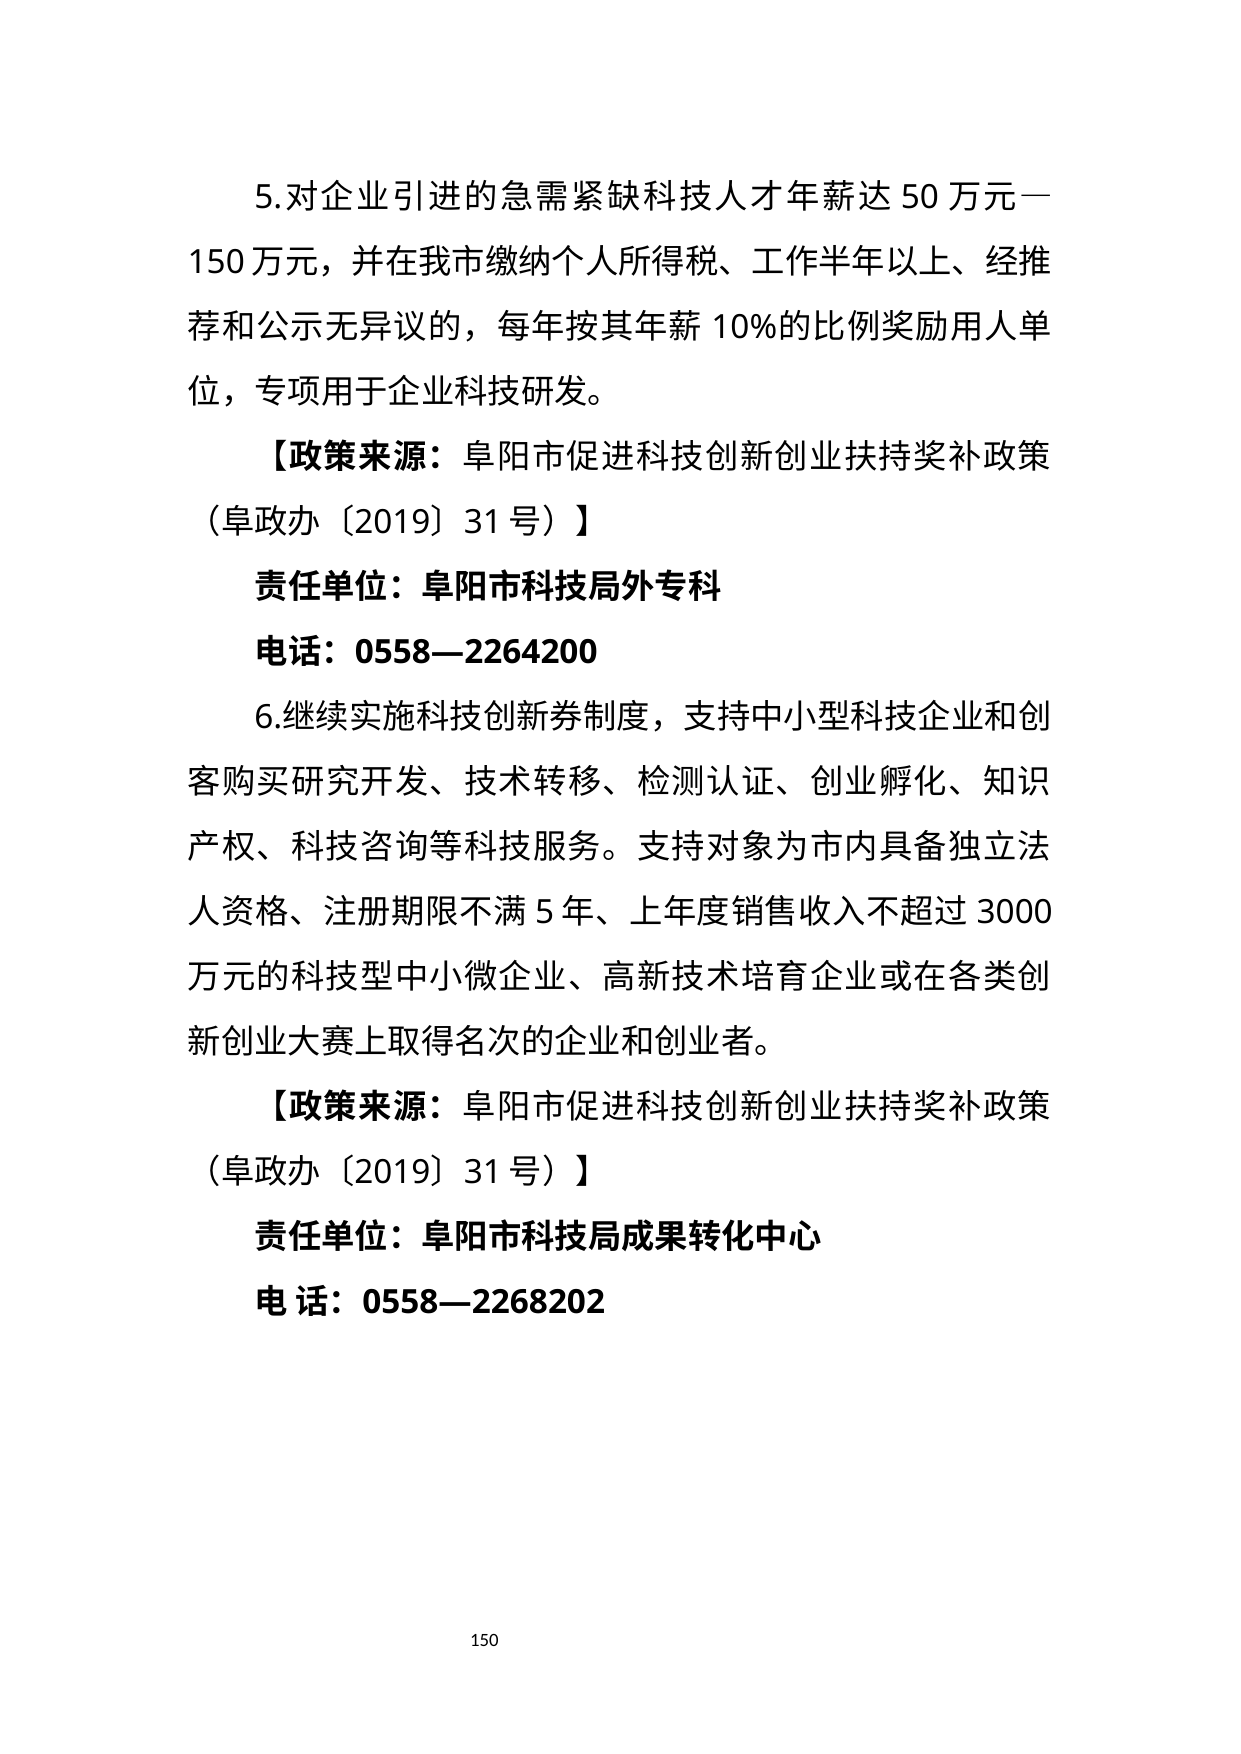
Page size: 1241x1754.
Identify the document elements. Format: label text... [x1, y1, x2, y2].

list 【政策来源：阜阳市促进科技创新创业扶持奖补政策（阜政办〔2019〕31号）】 [187, 422, 1053, 552]
list 5.对企业引进的急需紧缺科技人才年薪达50万元—150万元，并在我市缴纳个人所得税、工作半年以上、经推荐和公示无异议的，每年按其年薪10%的比例奖励用人单位，专项用于企业科技研发。 [187, 162, 1053, 422]
text 电 话：0558—2268202 [187, 1267, 1053, 1332]
text 责任单位：阜阳市科技局成果转化中心 [187, 1202, 1053, 1267]
list 【政策来源：阜阳市促进科技创新创业扶持奖补政策（阜政办〔2019〕31号）】 [187, 1072, 1053, 1202]
list 6.继续实施科技创新券制度，支持中小型科技企业和创客购买研究开发、技术转移、检测认证、创业孵化、知识产权、科技咨询等科技服务。支持对象为市内具备独立法人资格、注册期限不满5年、上年度销售收入不超过3000万元的科技型中小微企业、高新技术培育企业或在各类创新创业大赛上取得名次的企业和创业者。 [187, 682, 1053, 1072]
text 责任单位：阜阳市科技局外专科 [187, 552, 1053, 617]
text 电话：0558—2264200 [187, 617, 1053, 682]
